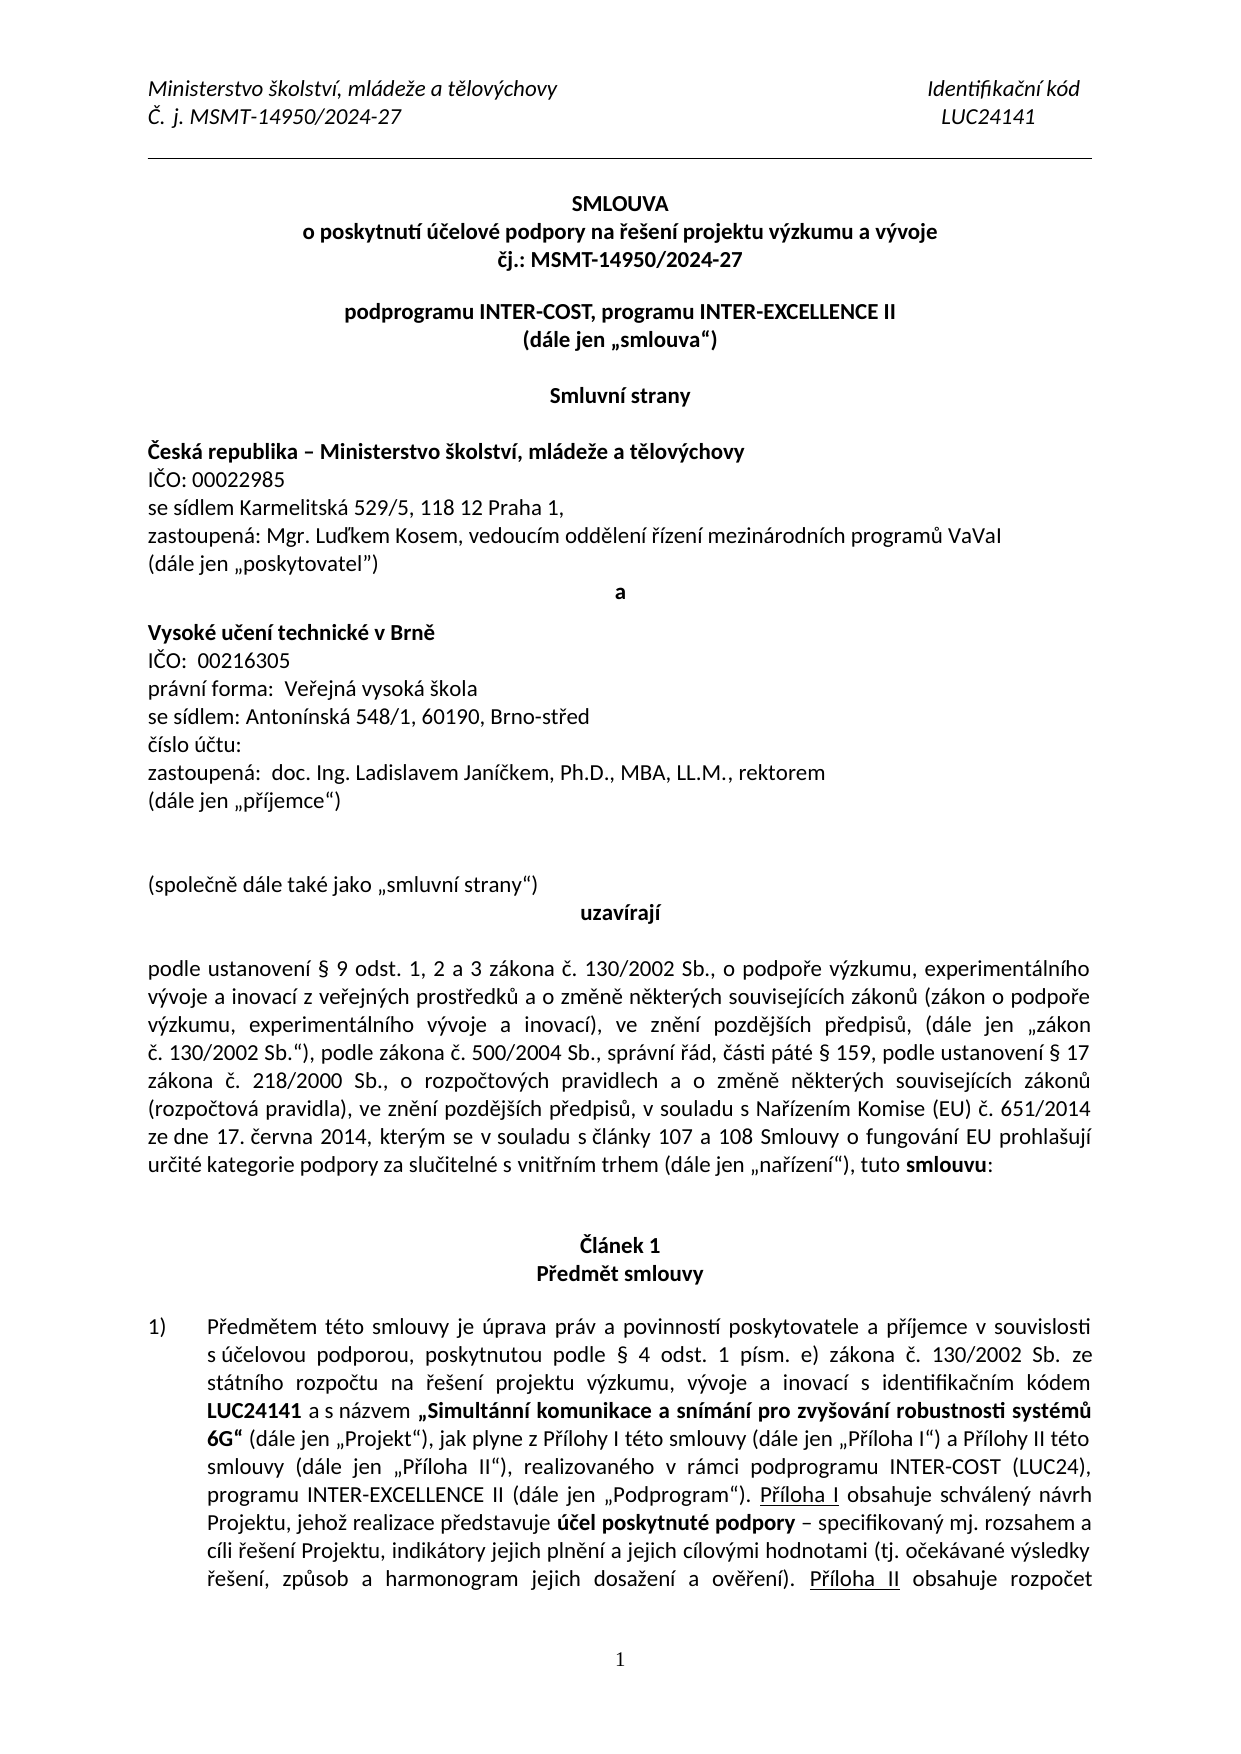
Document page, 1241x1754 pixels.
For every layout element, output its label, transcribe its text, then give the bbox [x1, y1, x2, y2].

text (společně dále také jako „smluvní strany“) [148, 870, 1092, 898]
text (dále jen „poskytovatel”) [148, 549, 1092, 577]
text podprogramu INTER-COST, programu INTER-EXCELLENCE II [148, 297, 1092, 325]
text zastoupená: doc. Ing. Ladislavem Janíčkem, Ph.D., MBA, LL.M., rektorem [148, 758, 1092, 786]
text se sídlem: Antonínská 548/1, 60190, Brno-střed [148, 702, 1092, 730]
text o poskytnutí účelové podpory na řešení projektu výzkumu a vývoje [148, 217, 1092, 245]
text Předmět smlouvy [148, 1259, 1092, 1287]
text a [148, 577, 1092, 605]
text číslo účtu: [148, 730, 1092, 758]
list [148, 1312, 1092, 1593]
text zastoupená: Mgr. Luďkem Kosem, vedoucím oddělení řízení mezinárodních programů VaVaI [148, 521, 1092, 549]
text smlouva [148, 189, 1092, 217]
text čj.: MSMT-14950/2024-27 [148, 245, 1092, 273]
text právní forma: Veřejná vysoká škola [148, 674, 1092, 702]
text IČO: 00216305 [148, 646, 1092, 674]
text IČO: 00022985 [148, 465, 1092, 493]
text (dále jen „příjemce“) [148, 786, 1092, 814]
text Česká republika – Ministerstvo školství, mládeže a tělovýchovy [148, 437, 1092, 465]
text Smluvní strany [148, 381, 1092, 409]
text podle ustanovení § 9 odst. 1, 2 a 3 zákona č. 130/2002 Sb., o podpoře výzkumu, experimentálního vývoje a inovací z veřejných prostředků a o změně některých souvisejících zákonů (zákon o podpoře výzkumu, experimentálního vývoje a inovací), ve znění pozdějších předpisů, (dále jen „zákon č. 130/2002 Sb.“), podle zákona č. 500/2004 Sb., správní řád, části páté § 159, podle ustanovení § 17 zákona č. 218/2000 Sb., o rozpočtových pravidlech a o změně některých souvisejících zákonů (rozpočtová pravidla), ve znění pozdějších předpisů, v souladu s Nařízením Komise (EU) č. 651/2014 ze dne 17. června 2014, kterým se v souladu s články 107 a 108 Smlouvy o fungování EU prohlašují určité kategorie podpory za slučitelné s vnitřním trhem (dále jen „nařízení“), tuto smlouvu: [148, 954, 1092, 1178]
text (dále jen „smlouva“) [148, 325, 1092, 353]
text uzavírají [148, 898, 1092, 926]
text se sídlem Karmelitská 529/5, 118 12 Praha 1, [148, 493, 1092, 521]
text Vysoké učení technické v Brně [148, 618, 1092, 646]
